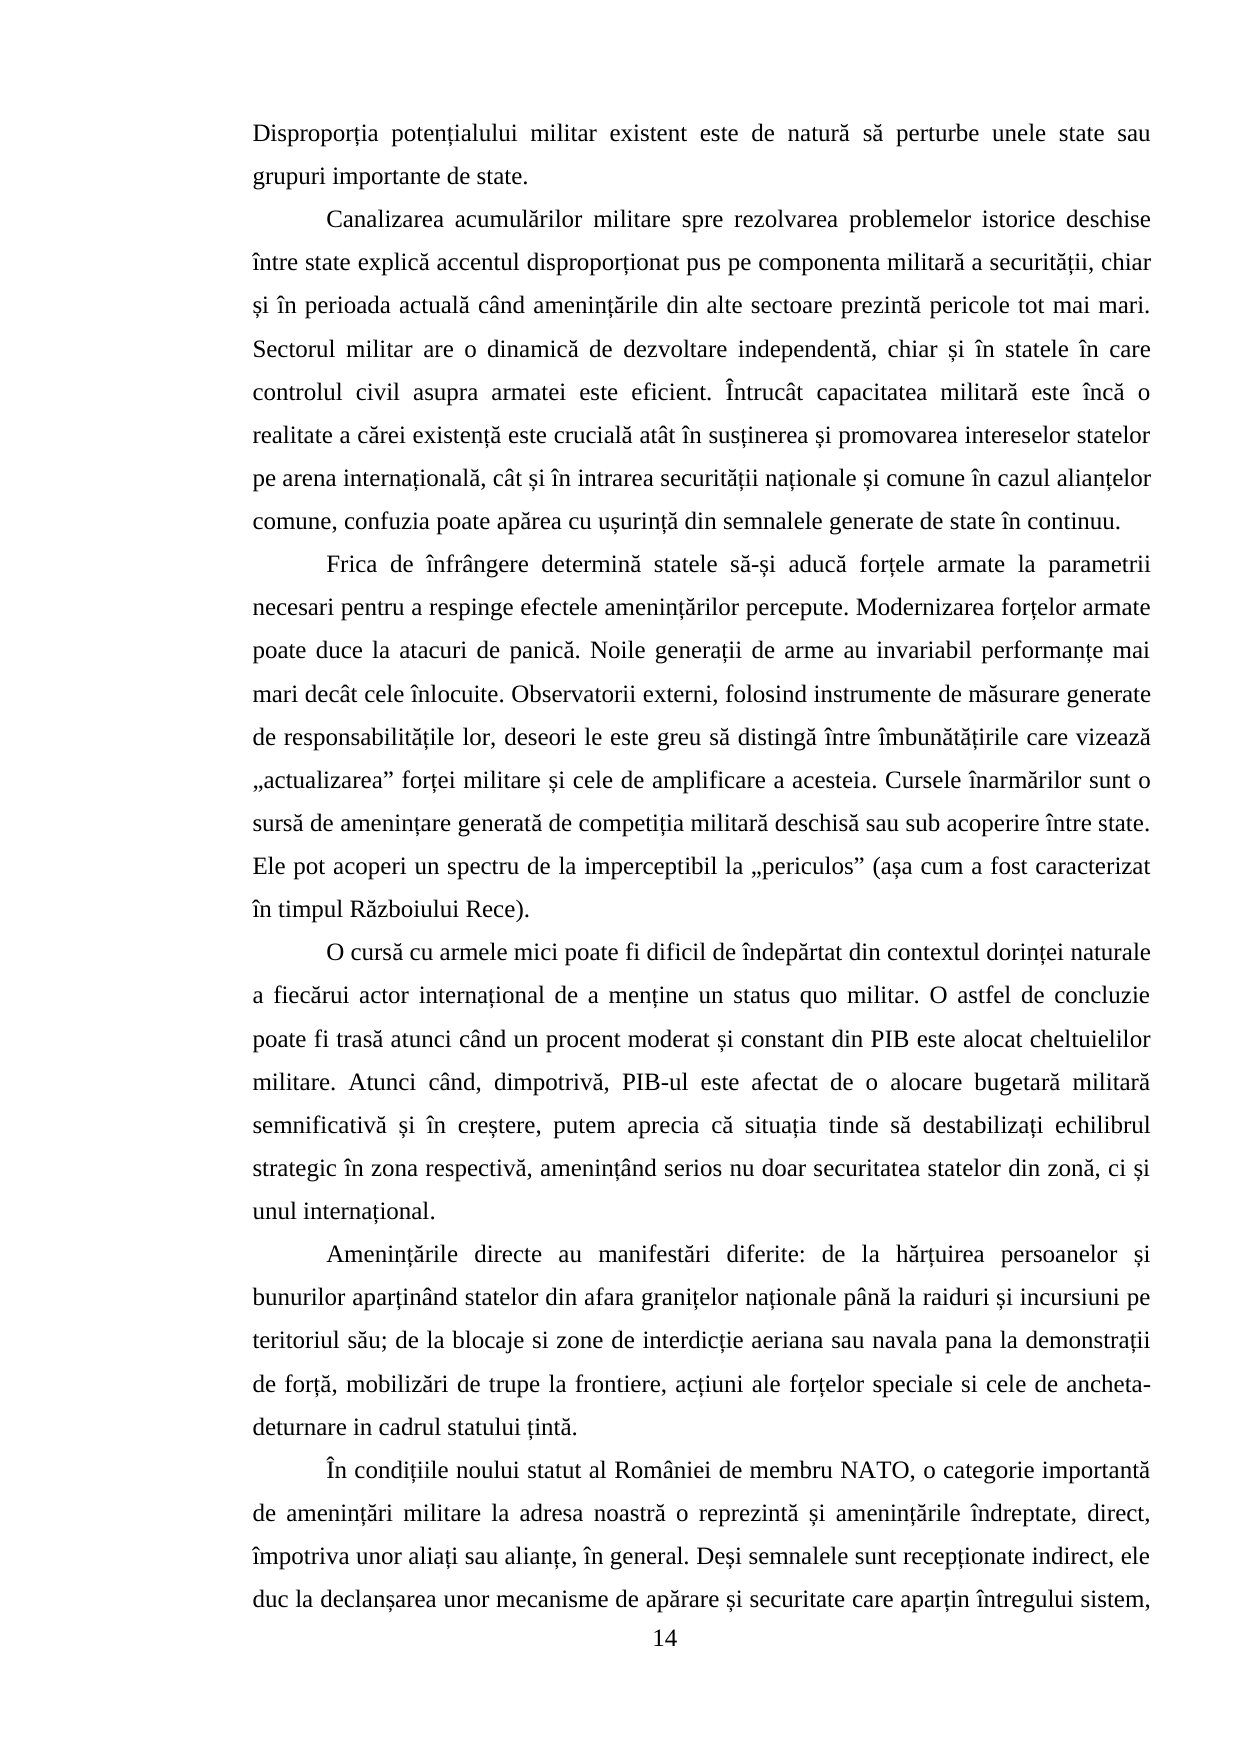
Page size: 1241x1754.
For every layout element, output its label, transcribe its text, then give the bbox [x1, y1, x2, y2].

text O cursă cu armele mici poate fi dificil de îndepărtat din contextul dorinței naturale a fiecărui actor internațional de a menține un status quo militar. O astfel de concluzie poate fi trasă atunci când un procent moderat și constant din PIB este alocat cheltuielilor militare. Atunci când, dimpotrivă, PIB-ul este afectat de o alocare bugetară militară semnificativă și în creștere, putem aprecia că situația tinde să destabilizați echilibrul strategic în zona respectivă, amenințând serios nu doar securitatea statelor din zonă, ci și unul internațional. [252, 937, 1152, 1225]
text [252, 118, 1152, 190]
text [252, 1455, 1152, 1613]
text Amenințările directe au manifestări diferite: de la hărțuirea persoanelor și bunurilor aparținând statelor din afara granițelor naționale până la raiduri și incursiuni pe teritoriul său; de la blocaje si zone de interdicție aeriana sau navala pana la demonstrații de forță, mobilizări de trupe la frontiere, acțiuni ale forțelor speciale si cele de ancheta-deturnare in cadrul statului țintă. [252, 1239, 1152, 1441]
text Frica de înfrângere determină statele să-și aducă forțele armate la parametrii necesari pentru a respinge efectele amenințărilor percepute. Modernizarea forțelor armate poate duce la atacuri de panică. Noile generații de arme au invariabil performanțe mai mari decât cele înlocuite. Observatorii externi, folosind instrumente de măsurare generate de responsabilitățile lor, deseori le este greu să distingă între îmbunătățirile care vizează „actualizarea” forței militare și cele de amplificare a acesteia. Cursele înarmărilor sunt o sursă de amenințare generată de competiția militară deschisă sau sub acoperire între state. Ele pot acoperi un spectru de la imperceptibil la „periculos” (așa cum a fost caracterizat în timpul Războiului Rece). [252, 549, 1152, 923]
text Canalizarea acumulărilor militare spre rezolvarea problemelor istorice deschise între state explică accentul disproporționat pus pe componenta militară a securității, chiar și în perioada actuală când amenințările din alte sectoare prezintă pericole tot mai mari. Sectorul militar are o dinamică de dezvoltare independentă, chiar și în statele în care controlul civil asupra armatei este eficient. Întrucât capacitatea militară este încă o realitate a cărei existență este crucială atât în susținerea și promovarea intereselor statelor pe arena internațională, cât și în intrarea securității naționale și comune în cazul alianțelor comune, confuzia poate apărea cu ușurință din semnalele generate de state în continuu. [252, 204, 1152, 535]
